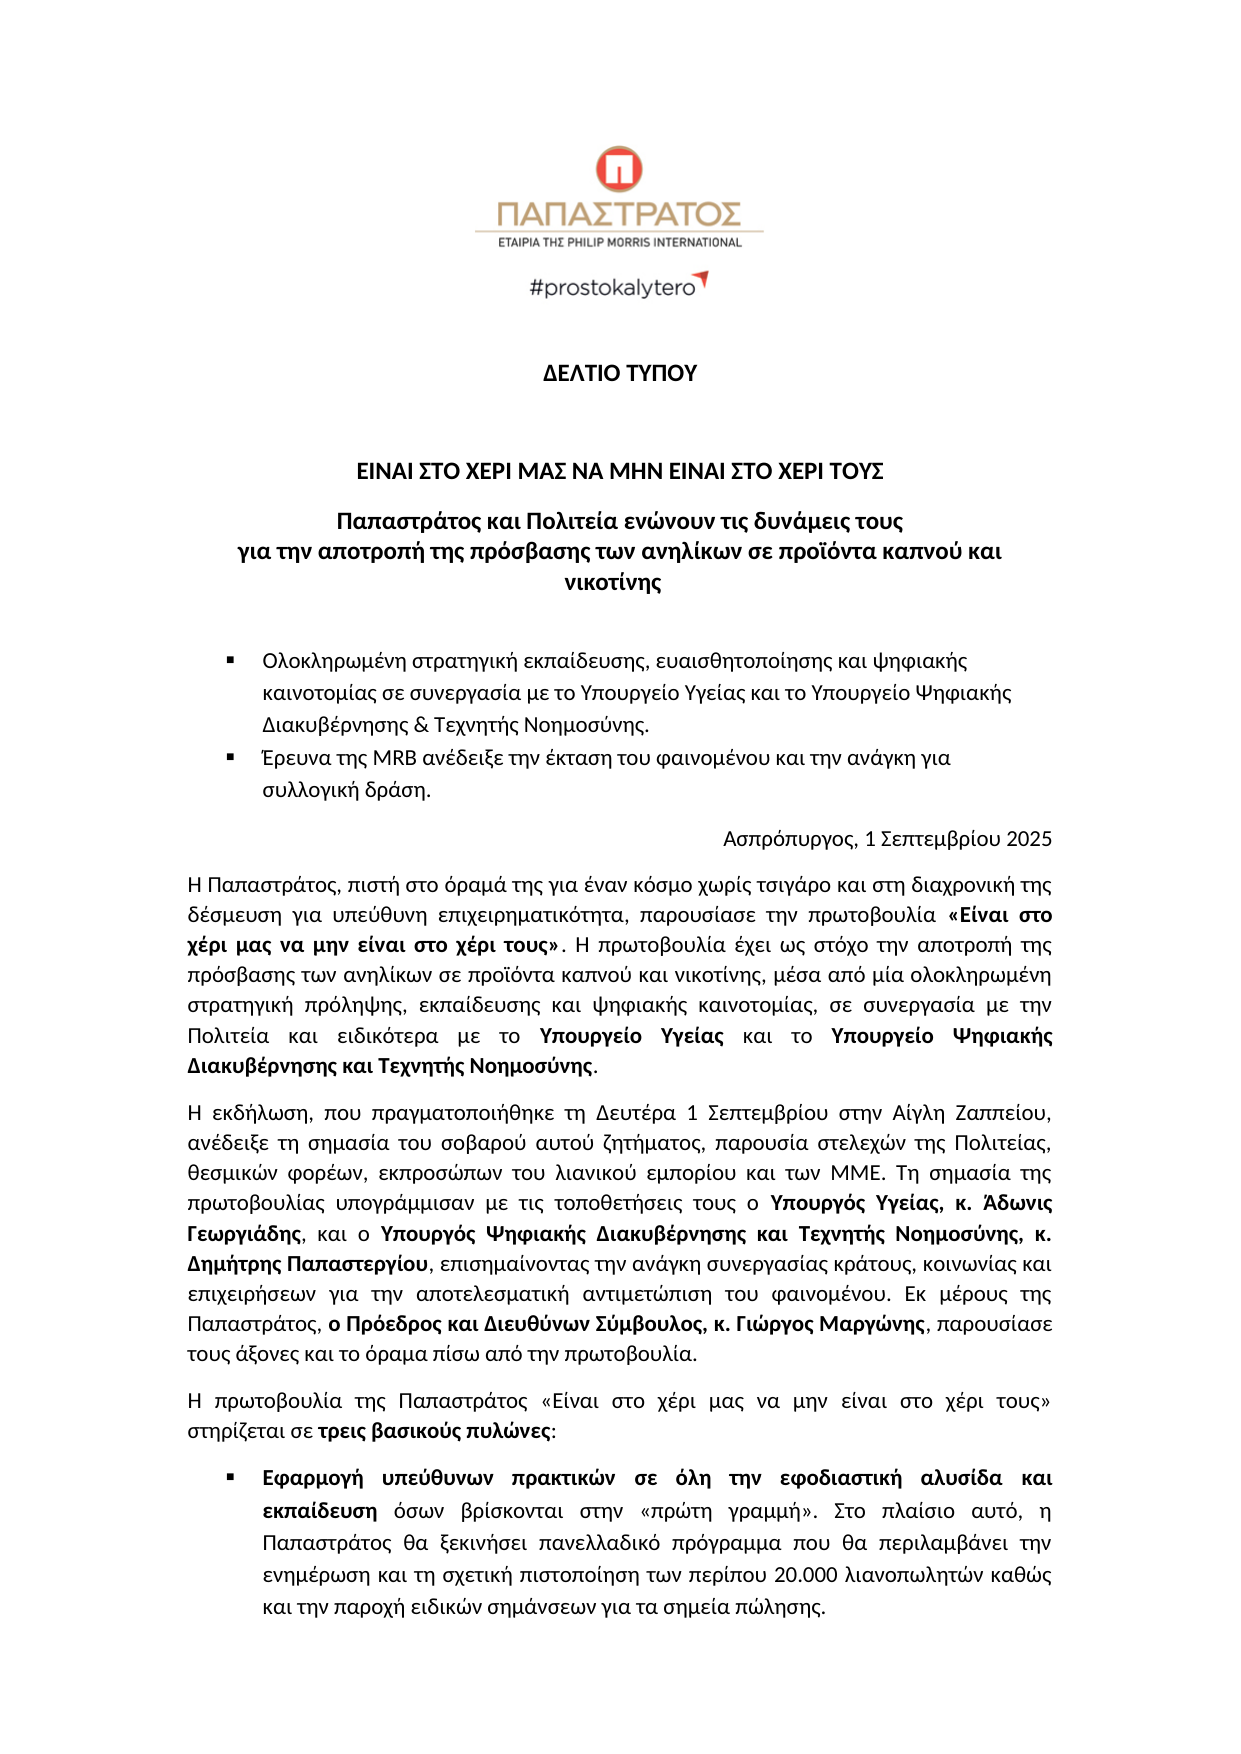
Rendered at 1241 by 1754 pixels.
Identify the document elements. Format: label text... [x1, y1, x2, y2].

text Η πρωτοβουλία της Παπαστράτος «Είναι στο χέρι μας να μην είναι στο χέρι τους» στηρίζεται σε τρεις βασικούς πυλώνες: [187, 1386, 1053, 1445]
text ΔΕΛΤΙΟ ΤΥΠΟΥ [173, 357, 1053, 388]
list Έρευνα της MRB ανέδειξε την έκταση του φαινομένου και την ανάγκη για συλλογική δράση. [225, 743, 1053, 803]
text ΕΙΝΑΙ ΣΤΟ ΧΕΡΙ ΜΑΣ ΝΑ ΜΗΝ ΕΙΝΑΙ ΣΤΟ ΧΕΡΙ ΤΟΥΣ [173, 455, 1053, 486]
text Παπαστράτος και Πολιτεία ενώνουν τις δυνάμεις τους [173, 505, 1053, 536]
text Η Παπαστράτος, πιστή στο όραμά της για έναν κόσμο χωρίς τσιγάρο και στη διαχρονική της δέσμευση για υπεύθυνη επιχειρηματικότητα, παρουσίασε την πρωτοβουλία «Είναι στο χέρι μας να μην είναι στο χέρι τους». Η πρωτοβουλία έχει ως στόχο την αποτροπή της πρόσβασης των ανηλίκων σε προϊόντα καπνού και νικοτίνης, μέσα από μία ολοκληρωμένη στρατηγική πρόληψης, εκπαίδευσης και ψηφιακής καινοτομίας, σε συνεργασία με την Πολιτεία και ειδικότερα με το Υπουργείο Υγείας και το Υπουργείο Ψηφιακής Διακυβέρνησης και Τεχνητής Νοημοσύνης. [187, 870, 1053, 1079]
picture [474, 129, 766, 339]
text για την αποτροπή της πρόσβασης των ανηλίκων σε προϊόντα καπνού και νικοτίνης [173, 536, 1053, 597]
list Ολοκληρωμένη στρατηγική εκπαίδευσης, ευαισθητοποίησης και ψηφιακής καινοτομίας σε συνεργασία με το Υπουργείο Υγείας και το Υπουργείο Ψηφιακής Διακυβέρνησης & Τεχνητής Νοημοσύνης. [225, 646, 1053, 738]
text Ασπρόπυργος, 1 Σεπτεμβρίου 2025 [187, 824, 1053, 852]
list Εφαρμογή υπεύθυνων πρακτικών σε όλη την εφοδιαστική αλυσίδα και εκπαίδευση όσων βρίσκονται στην «πρώτη γραμμή». Στο πλαίσιο αυτό, η Παπαστράτος θα ξεκινήσει πανελλαδικό πρόγραμμα που θα περιλαμβάνει την ενημέρωση και τη σχετική πιστοποίηση των περίπου 20.000 λιανοπωλητών καθώς και την παροχή ειδικών σημάνσεων για τα σημεία πώλησης. [225, 1463, 1053, 1620]
text Η εκδήλωση, που πραγματοποιήθηκε τη Δευτέρα 1 Σεπτεμβρίου στην Αίγλη Ζαππείου, ανέδειξε τη σημασία του σοβαρού αυτού ζητήματος, παρουσία στελεχών της Πολιτείας, θεσμικών φορέων, εκπροσώπων του λιανικού εμπορίου και των ΜΜΕ. Τη σημασία της πρωτοβουλίας υπογράμμισαν με τις τοποθετήσεις τους ο Υπουργός Υγείας, κ. Άδωνις Γεωργιάδης, και ο Υπουργός Ψηφιακής Διακυβέρνησης και Τεχνητής Νοημοσύνης, κ. Δημήτρης Παπαστεργίου, επισημαίνοντας την ανάγκη συνεργασίας κράτους, κοινωνίας και επιχειρήσεων για την αποτελεσματική αντιμετώπιση του φαινομένου. Εκ μέρους της Παπαστράτος, ο Πρόεδρος και Διευθύνων Σύμβουλος, κ. Γιώργος Μαργώνης, παρουσίασε τους άξονες και το όραμα πίσω από την πρωτοβουλία. [187, 1098, 1053, 1368]
